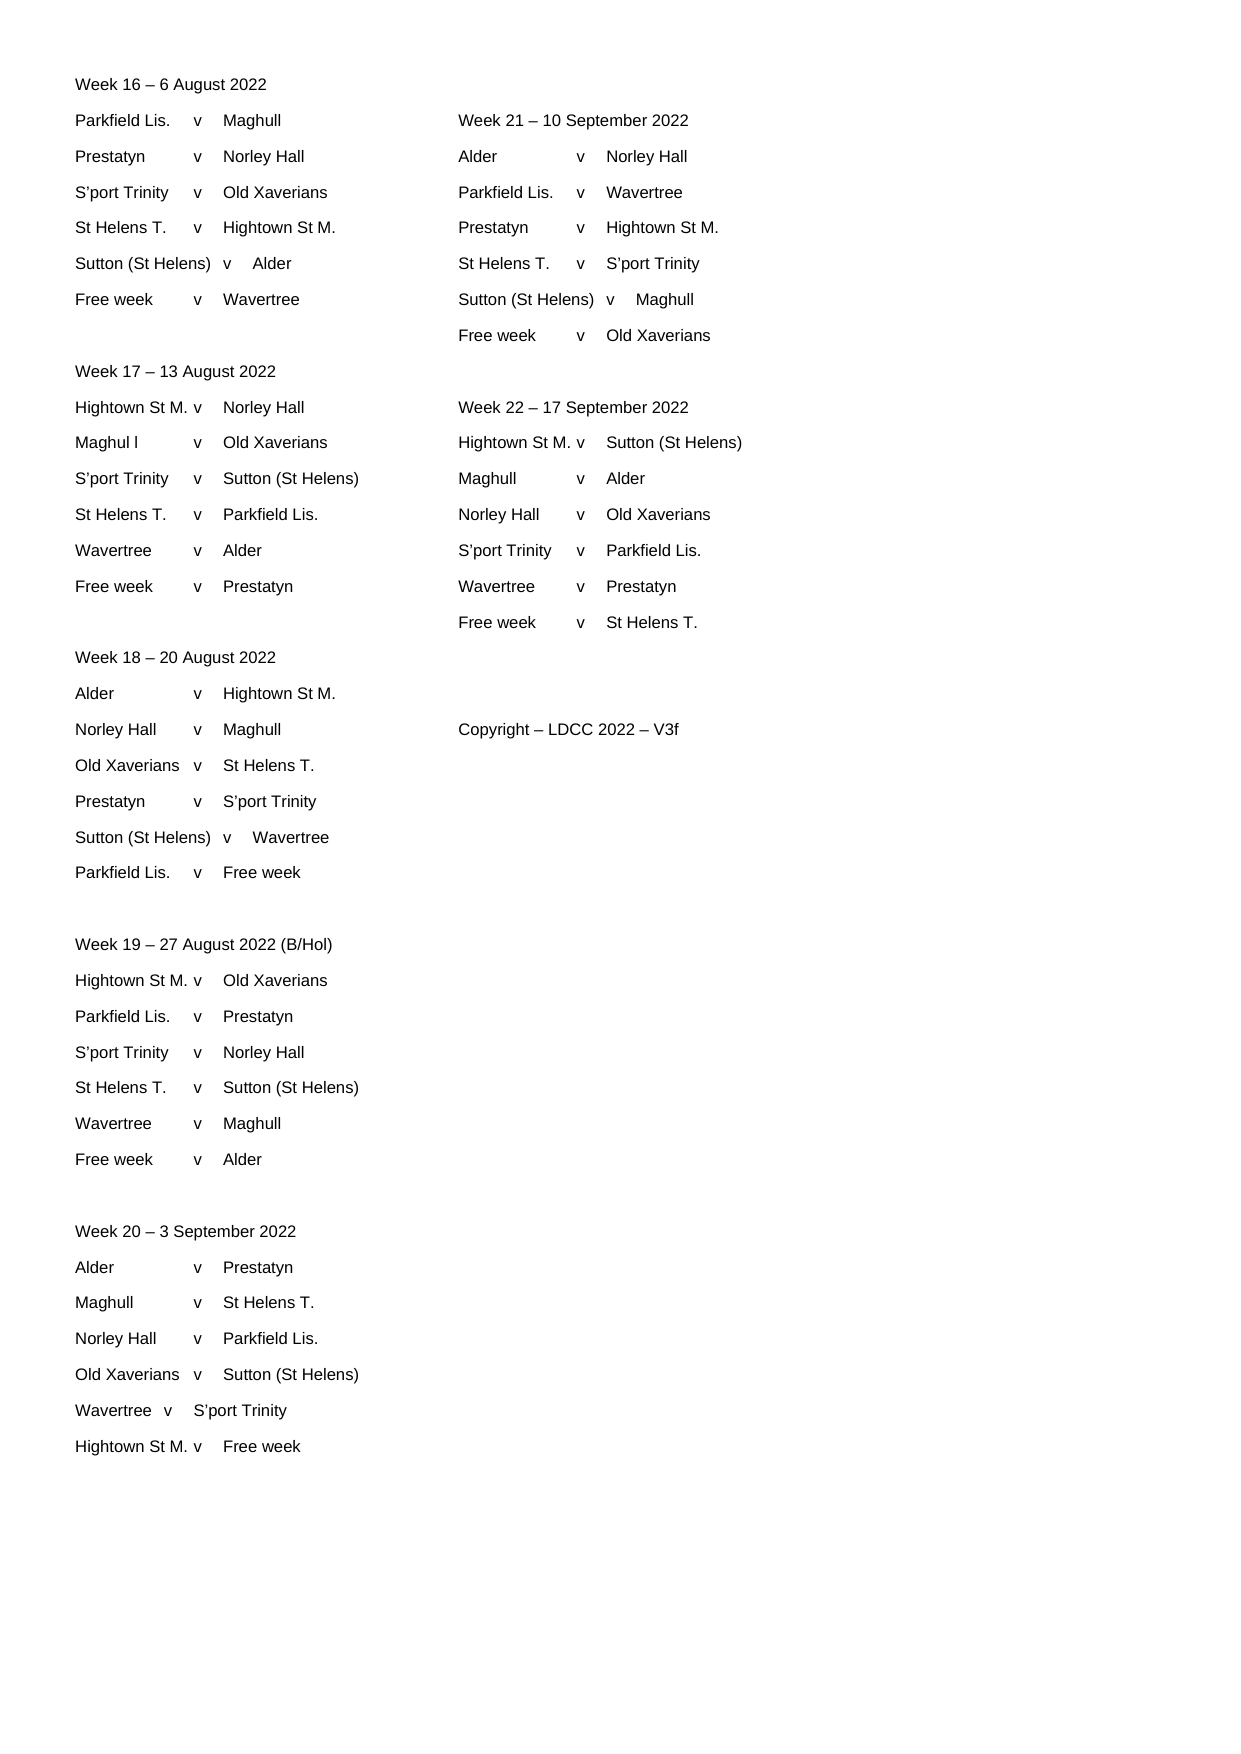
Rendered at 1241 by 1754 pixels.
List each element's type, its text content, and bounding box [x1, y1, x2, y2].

text Week 16 – 6 August 2022 [75, 75, 399, 94]
text Parkfield Lis. v Maghull [75, 111, 399, 130]
text S’port Trinity v Norley Hall [75, 1042, 399, 1062]
text St Helens T. v S’port Trinity [458, 254, 782, 273]
text S’port Trinity v Parkfield Lis. [458, 541, 782, 560]
text Prestatyn v Norley Hall [75, 147, 399, 166]
text Maghull v St Helens T. [75, 1293, 399, 1312]
text Wavertree v Maghull [75, 1114, 399, 1133]
text Hightown St M. v Free week [75, 1437, 399, 1456]
text Free week v St Helens T. [458, 612, 782, 632]
text Week 22 – 17 September 2022 [458, 397, 782, 417]
text Hightown St M. v Old Xaverians [75, 971, 399, 990]
text Wavertree v Alder [75, 541, 399, 560]
text St Helens T. v Sutton (St Helens) [75, 1078, 399, 1097]
text St Helens T. v Hightown St M. [75, 218, 399, 237]
text Free week v Prestatyn [75, 577, 399, 596]
text S’port Trinity v Sutton (St Helens) [75, 469, 399, 488]
text Old Xaverians v St Helens T. [75, 756, 399, 775]
text Norley Hall v Maghull [75, 720, 399, 739]
text Alder v Hightown St M. [75, 684, 399, 703]
text Parkfield Lis. v Prestatyn [75, 1007, 399, 1026]
text Hightown St M. v Sutton (St Helens) [458, 433, 782, 452]
text S’port Trinity v Old Xaverians [75, 182, 399, 202]
text Norley Hall v Parkfield Lis. [75, 1329, 399, 1348]
text Sutton (St Helens) v Maghull [458, 290, 782, 309]
text Wavertree v Prestatyn [458, 577, 782, 596]
text Free week v Wavertree [75, 290, 399, 309]
text St Helens T. v Parkfield Lis. [75, 505, 399, 524]
text Sutton (St Helens) v Alder [75, 254, 399, 273]
text Wavertree v S’port Trinity [75, 1401, 399, 1420]
text Old Xaverians v Sutton (St Helens) [75, 1365, 399, 1384]
text Prestatyn v S’port Trinity [75, 792, 399, 811]
text Free week v Alder [75, 1150, 399, 1169]
text Sutton (St Helens) v Wavertree [75, 827, 399, 847]
text Week 19 – 27 August 2022 (B/Hol) [75, 935, 399, 954]
text Maghul l v Old Xaverians [75, 433, 399, 452]
text Alder v Prestatyn [75, 1257, 399, 1277]
text Parkfield Lis. v Free week [75, 863, 399, 882]
text Parkfield Lis. v Wavertree [458, 182, 782, 202]
text Copyright – LDCC 2022 – V3f [458, 720, 782, 739]
text Week 17 – 13 August 2022 [75, 362, 399, 381]
text Norley Hall v Old Xaverians [458, 505, 782, 524]
text Prestatyn v Hightown St M. [458, 218, 782, 237]
text Hightown St M. v Norley Hall [75, 397, 399, 417]
text Week 21 – 10 September 2022 [458, 111, 782, 130]
text Alder v Norley Hall [458, 147, 782, 166]
text Week 18 – 20 August 2022 [75, 648, 399, 667]
text Free week v Old Xaverians [458, 326, 782, 345]
text Maghull v Alder [458, 469, 782, 488]
text Week 20 – 3 September 2022 [75, 1222, 399, 1241]
